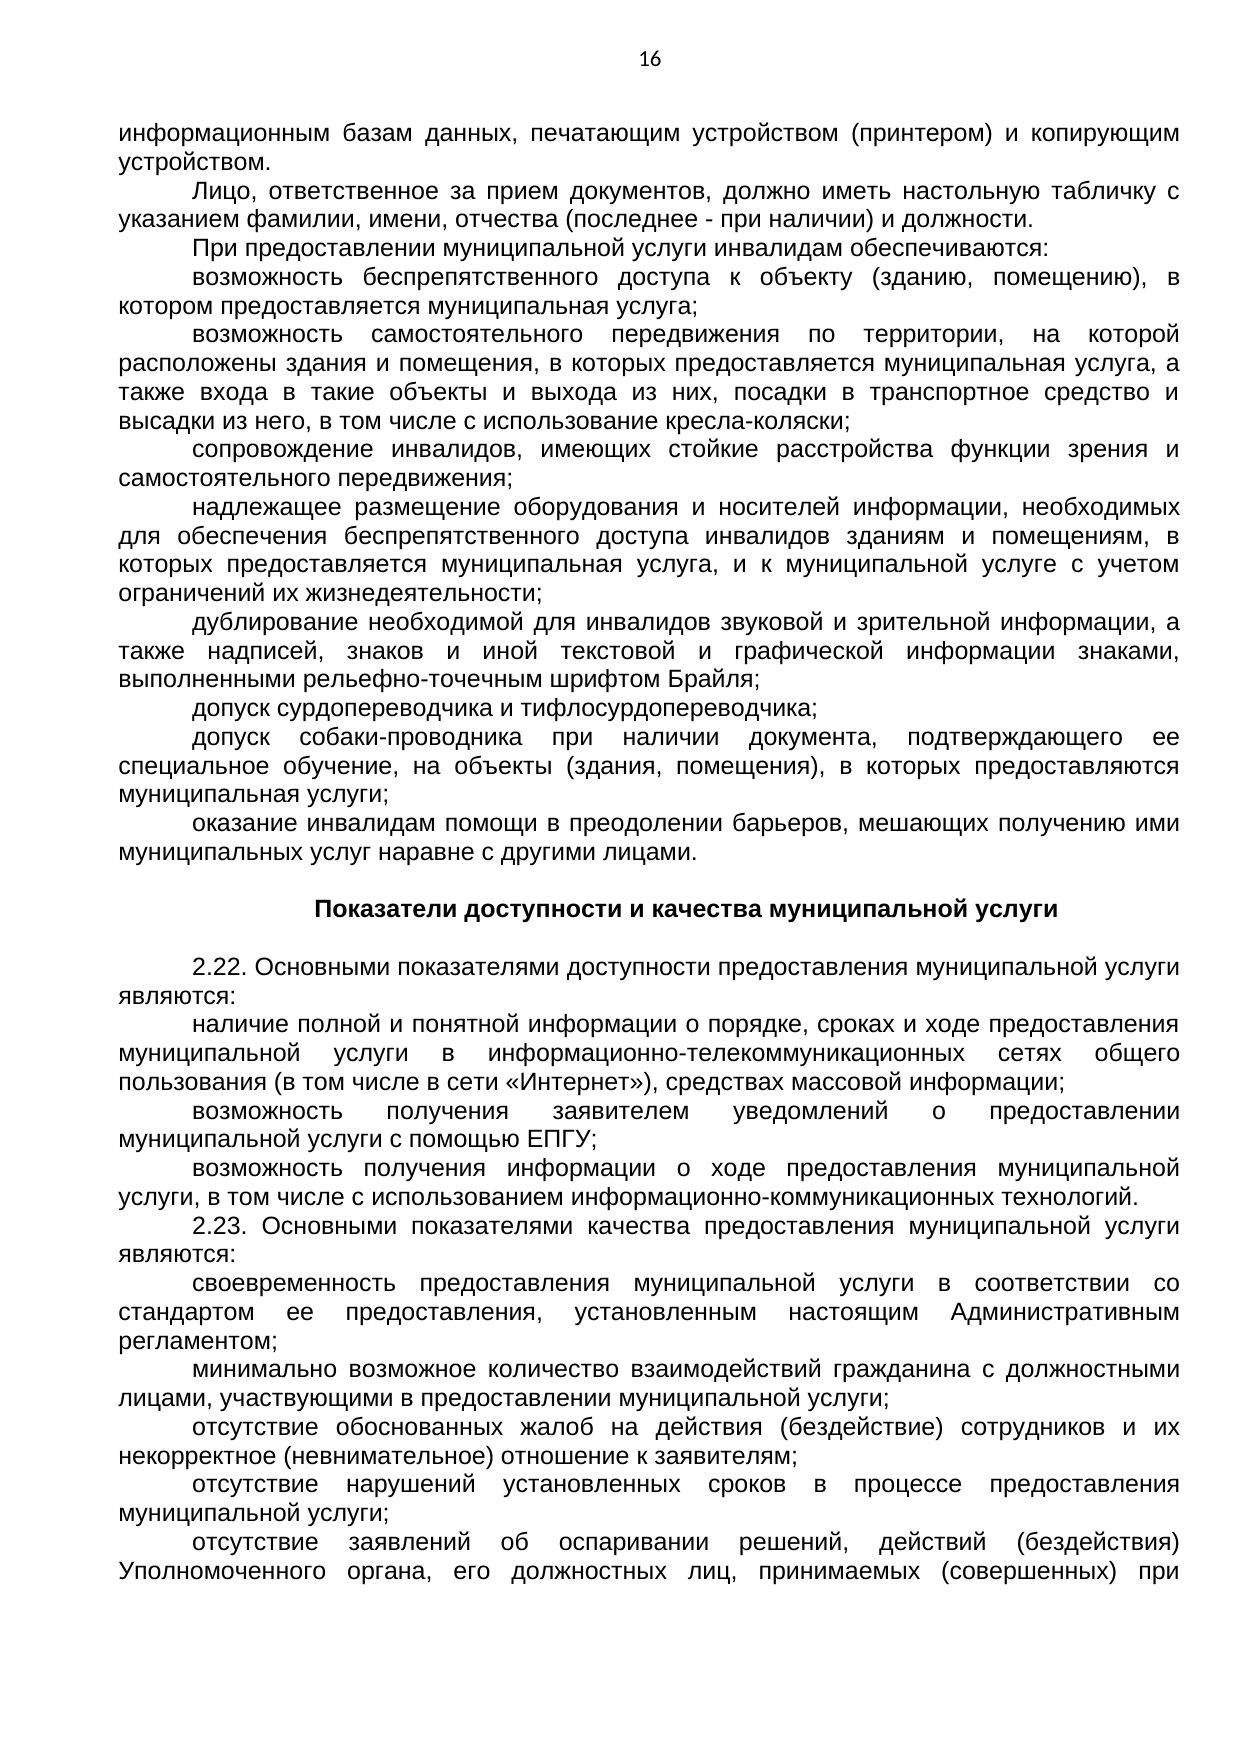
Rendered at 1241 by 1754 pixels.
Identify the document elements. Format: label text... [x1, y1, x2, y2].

text наличие полной и понятной информации о порядке, сроках и ходе предоставления муниципальной услуги в информационно-телекоммуникационных сетях общего пользования (в том числе в сети «Интернет»), средствах массовой информации; [118, 1009, 1181, 1096]
text отсутствие нарушений установленных сроков в процессе предоставления муниципальной услуги; [118, 1469, 1181, 1527]
text Лицо, ответственное за прием документов, должно иметь настольную табличку с указанием фамилии, имени, отчества (последнее - при наличии) и должности. [118, 176, 1181, 233]
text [118, 1527, 1181, 1584]
text Показатели доступности и качества муниципальной услуги [118, 894, 1181, 923]
text возможность получения заявителем уведомлений о предоставлении муниципальной услуги с помощью ЕПГУ; [118, 1096, 1181, 1153]
text допуск сурдопереводчика и тифлосурдопереводчика; [118, 693, 1181, 722]
text отсутствие обоснованных жалоб на действия (бездействие) сотрудников и их некорректное (невнимательное) отношение к заявителям; [118, 1412, 1181, 1469]
text допуск собаки-проводника при наличии документа, подтверждающего ее специальное обучение, на объекты (здания, помещения), в которых предоставляются муниципальная услуги; [118, 722, 1181, 808]
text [118, 118, 1181, 176]
text возможность самостоятельного передвижения по территории, на которой расположены здания и помещения, в которых предоставляется муниципальная услуга, а также входа в такие объекты и выхода из них, посадки в транспортное средство и высадки из него, в том числе с использование кресла-коляски; [118, 319, 1181, 434]
text возможность получения информации о ходе предоставления муниципальной услуги, в том числе с использованием информационно-коммуникационных технологий. [118, 1153, 1181, 1211]
text сопровождение инвалидов, имеющих стойкие расстройства функции зрения и самостоятельного передвижения; [118, 434, 1181, 492]
text своевременность предоставления муниципальной услуги в соответствии со стандартом ее предоставления, установленным настоящим Административным регламентом; [118, 1268, 1181, 1354]
text 2.22. Основными показателями доступности предоставления муниципальной услуги являются: [118, 952, 1181, 1009]
text При предоставлении муниципальной услуги инвалидам обеспечиваются: [118, 233, 1181, 262]
text возможность беспрепятственного доступа к объекту (зданию, помещению), в котором предоставляется муниципальная услуга; [118, 262, 1181, 319]
text 2.23. Основными показателями качества предоставления муниципальной услуги являются: [118, 1211, 1181, 1268]
text минимально возможное количество взаимодействий гражданина с должностными лицами, участвующими в предоставлении муниципальной услуги; [118, 1354, 1181, 1412]
text оказание инвалидам помощи в преодолении барьеров, мешающих получению ими муниципальных услуг наравне с другими лицами. [118, 808, 1181, 866]
text надлежащее размещение оборудования и носителей информации, необходимых для обеспечения беспрепятственного доступа инвалидов зданиям и помещениям, в которых предоставляется муниципальная услуга, и к муниципальной услуге с учетом ограничений их жизнедеятельности; [118, 492, 1181, 607]
text дублирование необходимой для инвалидов звуковой и зрительной информации, а также надписей, знаков и иной текстовой и графической информации знаками, выполненными рельефно-точечным шрифтом Брайля; [118, 607, 1181, 693]
